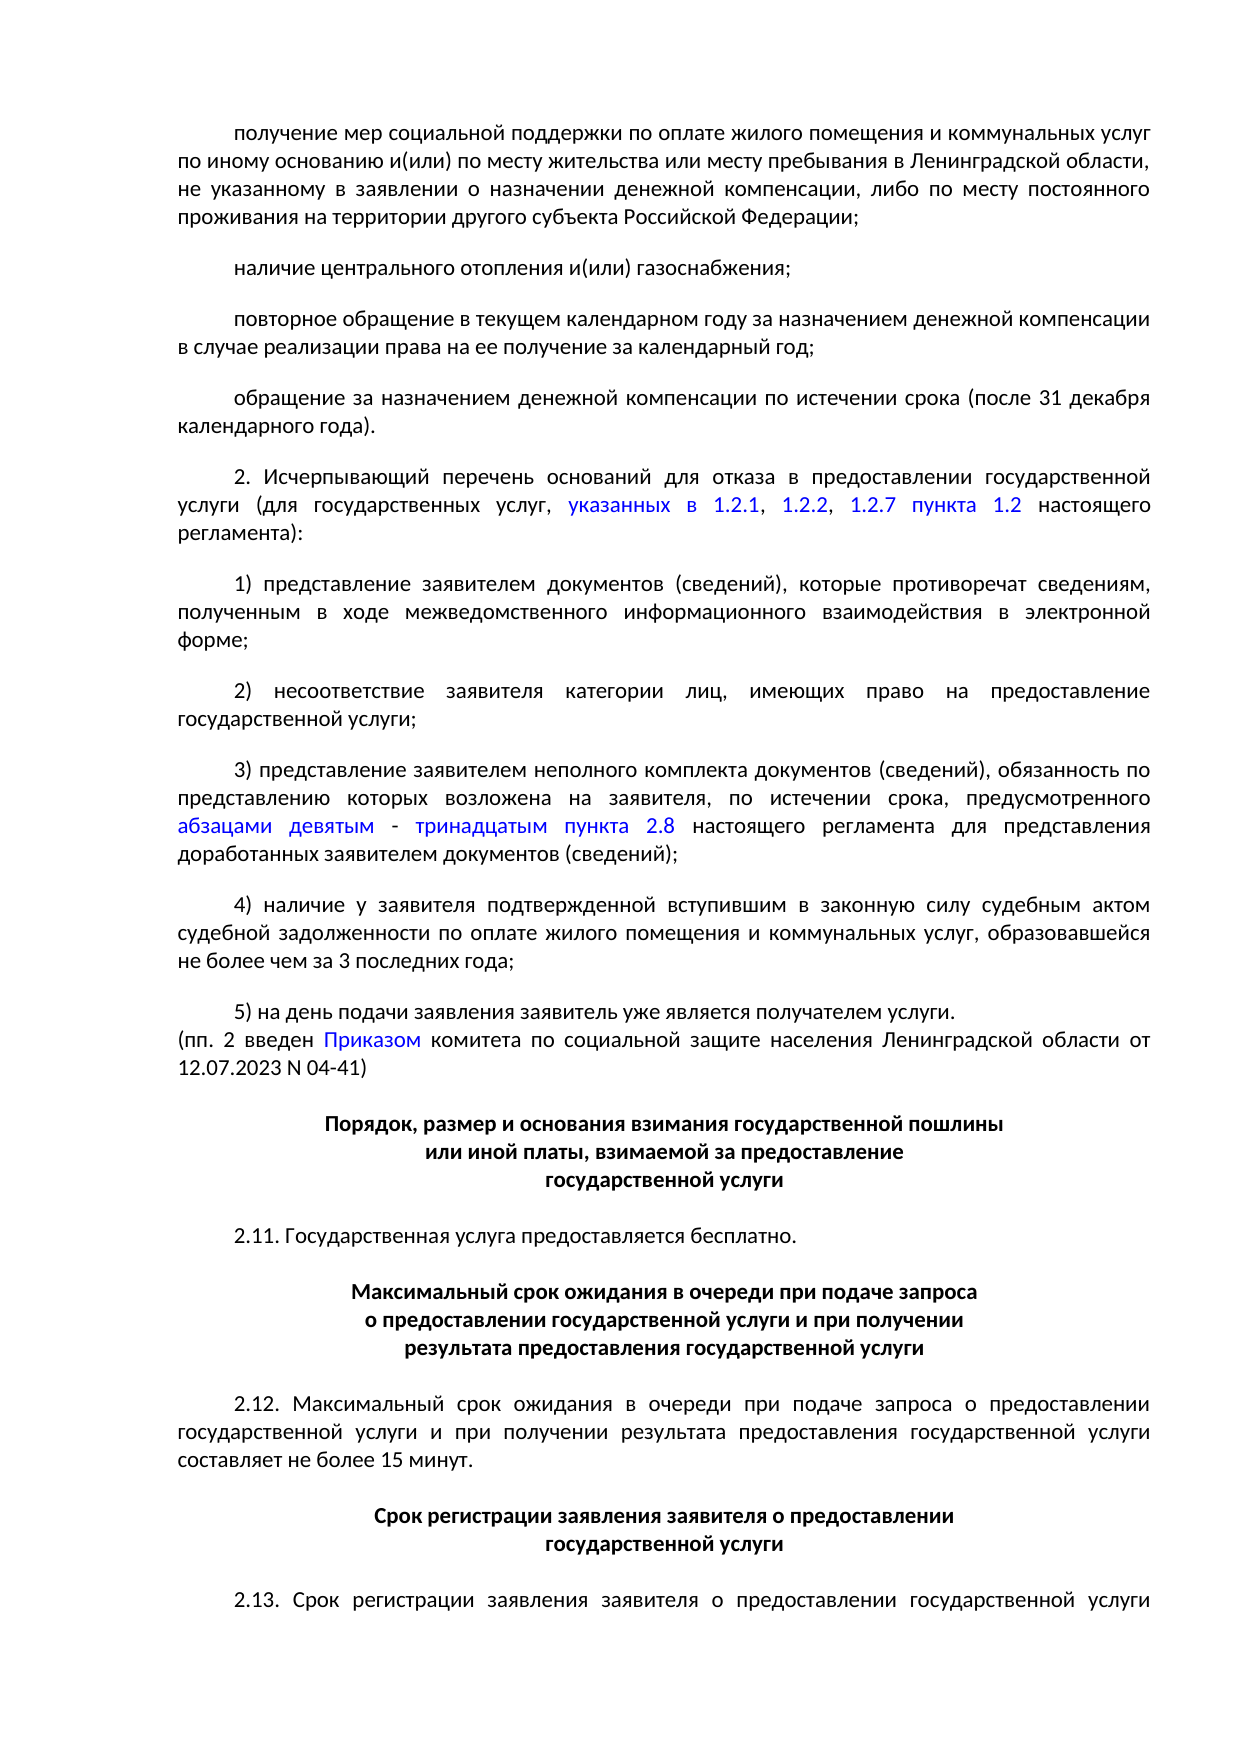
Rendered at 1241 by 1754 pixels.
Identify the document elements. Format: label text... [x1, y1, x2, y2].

title Срок регистрации заявления заявителя о предоставлении [177, 1501, 1152, 1529]
text наличие центрального отопления и(или) газоснабжения; [177, 253, 1152, 281]
text 2.12. Максимальный срок ожидания в очереди при подаче запроса о предоставлении государственной услуги и при получении результата предоставления государственной услуги составляет не более 15 минут. [177, 1389, 1152, 1473]
text 2. Исчерпывающий перечень оснований для отказа в предоставлении государственной услуги (для государственных услуг, указанных в 1.2.1, 1.2.2, 1.2.7 пункта 1.2 настоящего регламента): [177, 462, 1152, 546]
text 2) несоответствие заявителя категории лиц, имеющих право на предоставление государственной услуги; [177, 676, 1152, 732]
text 5) на день подачи заявления заявитель уже является получателем услуги. [177, 997, 1152, 1025]
text 2.11. Государственная услуга предоставляется бесплатно. [177, 1221, 1152, 1249]
title Максимальный срок ожидания в очереди при подаче запроса [177, 1277, 1152, 1305]
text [177, 1585, 1152, 1613]
title государственной услуги [177, 1529, 1152, 1557]
text обращение за назначением денежной компенсации по истечении срока (после 31 декабря календарного года). [177, 383, 1152, 439]
text получение мер социальной поддержки по оплате жилого помещения и коммунальных услуг по иному основанию и(или) по месту жительства или месту пребывания в Ленинградской области, не указанному в заявлении о назначении денежной компенсации, либо по месту постоянного проживания на территории другого субъекта Российской Федерации; [177, 118, 1152, 230]
title или иной платы, взимаемой за предоставление [177, 1137, 1152, 1165]
text 3) представление заявителем неполного комплекта документов (сведений), обязанность по представлению которых возложена на заявителя, по истечении срока, предусмотренного абзацами девятым - тринадцатым пункта 2.8 настоящего регламента для представления доработанных заявителем документов (сведений); [177, 755, 1152, 867]
text 1) представление заявителем документов (сведений), которые противоречат сведениям, полученным в ходе межведомственного информационного взаимодействия в электронной форме; [177, 569, 1152, 653]
title результата предоставления государственной услуги [177, 1333, 1152, 1361]
title государственной услуги [177, 1165, 1152, 1193]
title Порядок, размер и основания взимания государственной пошлины [177, 1109, 1152, 1137]
text (пп. 2 введен Приказом комитета по социальной защите населения Ленинградской области от 12.07.2023 N 04-41) [177, 1025, 1152, 1081]
title о предоставлении государственной услуги и при получении [177, 1305, 1152, 1333]
text повторное обращение в текущем календарном году за назначением денежной компенсации в случае реализации права на ее получение за календарный год; [177, 304, 1152, 360]
text 4) наличие у заявителя подтвержденной вступившим в законную силу судебным актом судебной задолженности по оплате жилого помещения и коммунальных услуг, образовавшейся не более чем за 3 последних года; [177, 890, 1152, 974]
